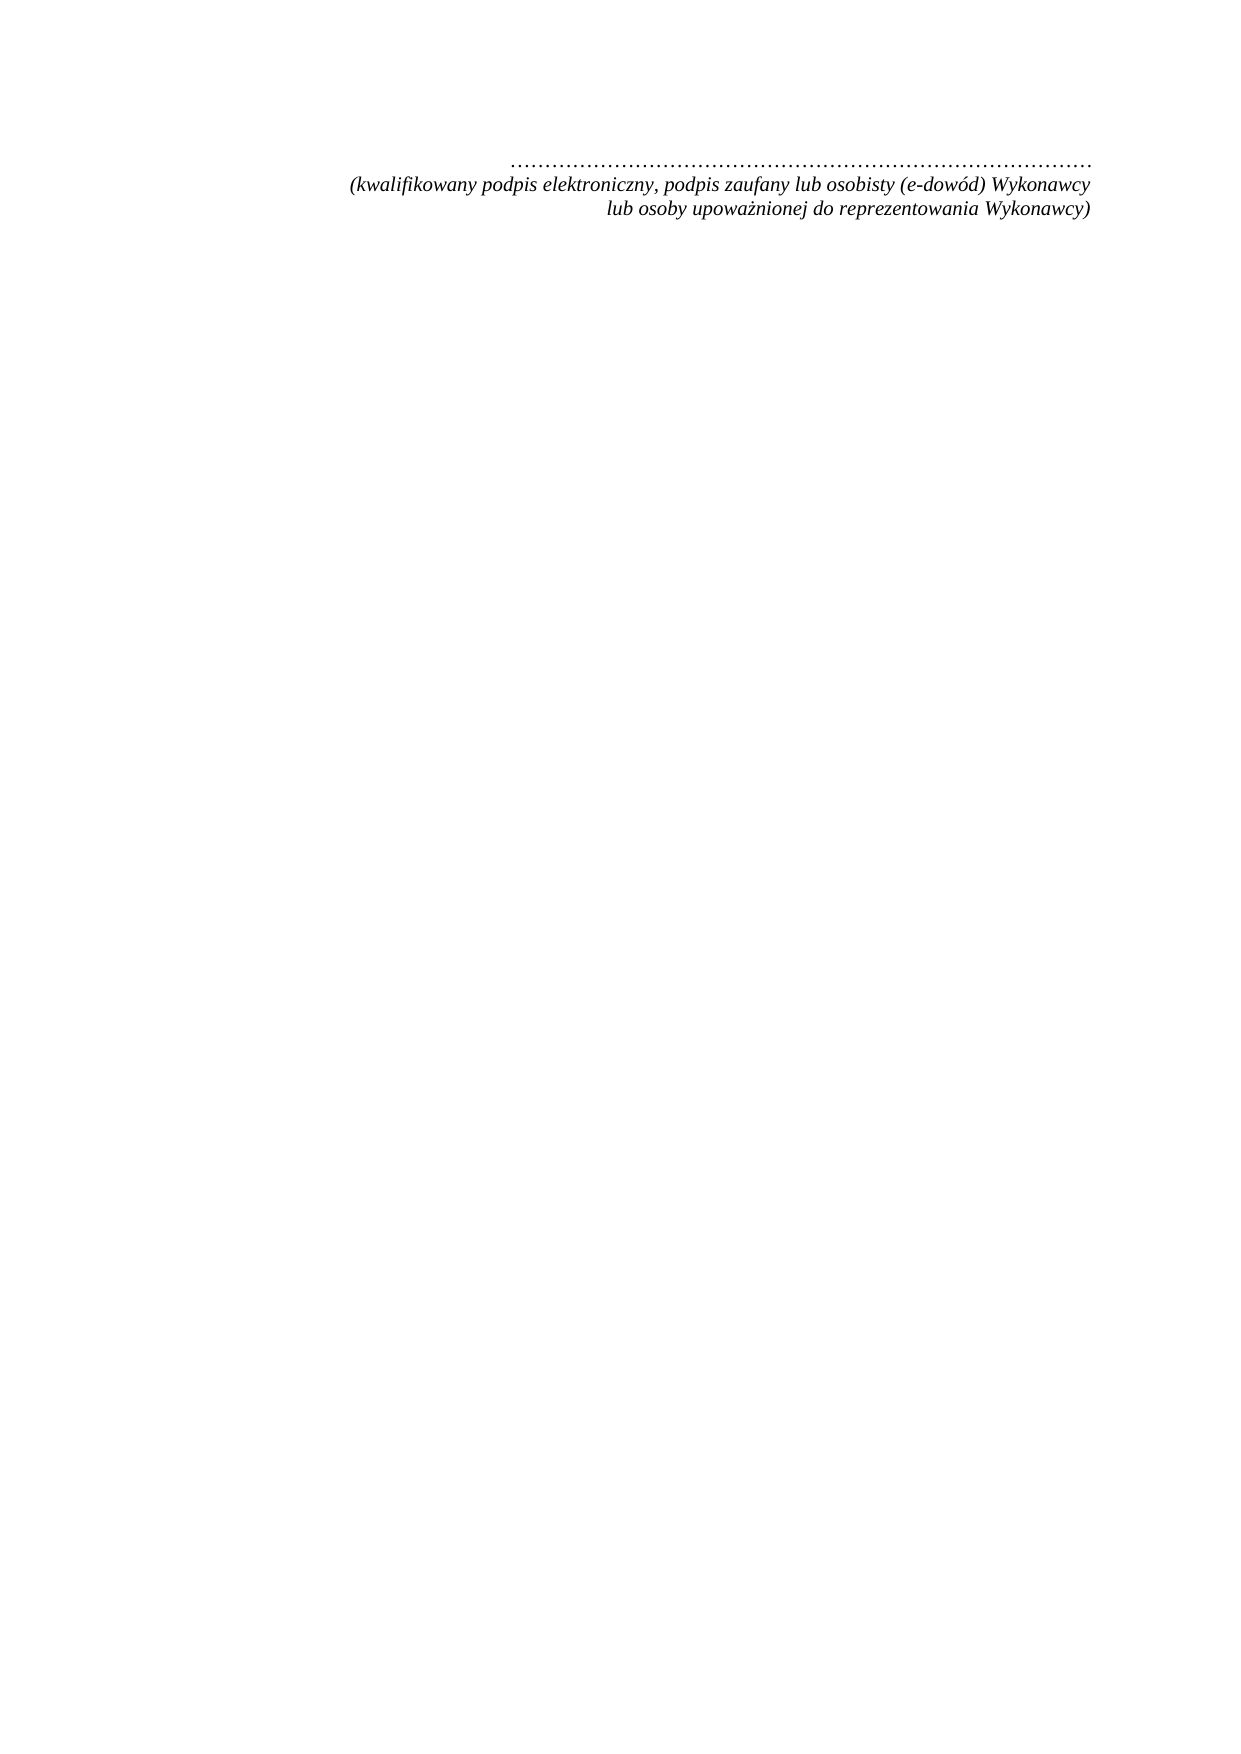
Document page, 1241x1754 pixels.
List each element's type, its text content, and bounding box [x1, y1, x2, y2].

text (kwalifikowany podpis elektroniczny, podpis zaufany lub osobisty (e-dowód) Wykonawcy [148, 172, 1093, 196]
text lub osoby upoważnionej do reprezentowania Wykonawcy) [148, 196, 1093, 220]
text ………………………………………………………………………… [148, 148, 1093, 172]
